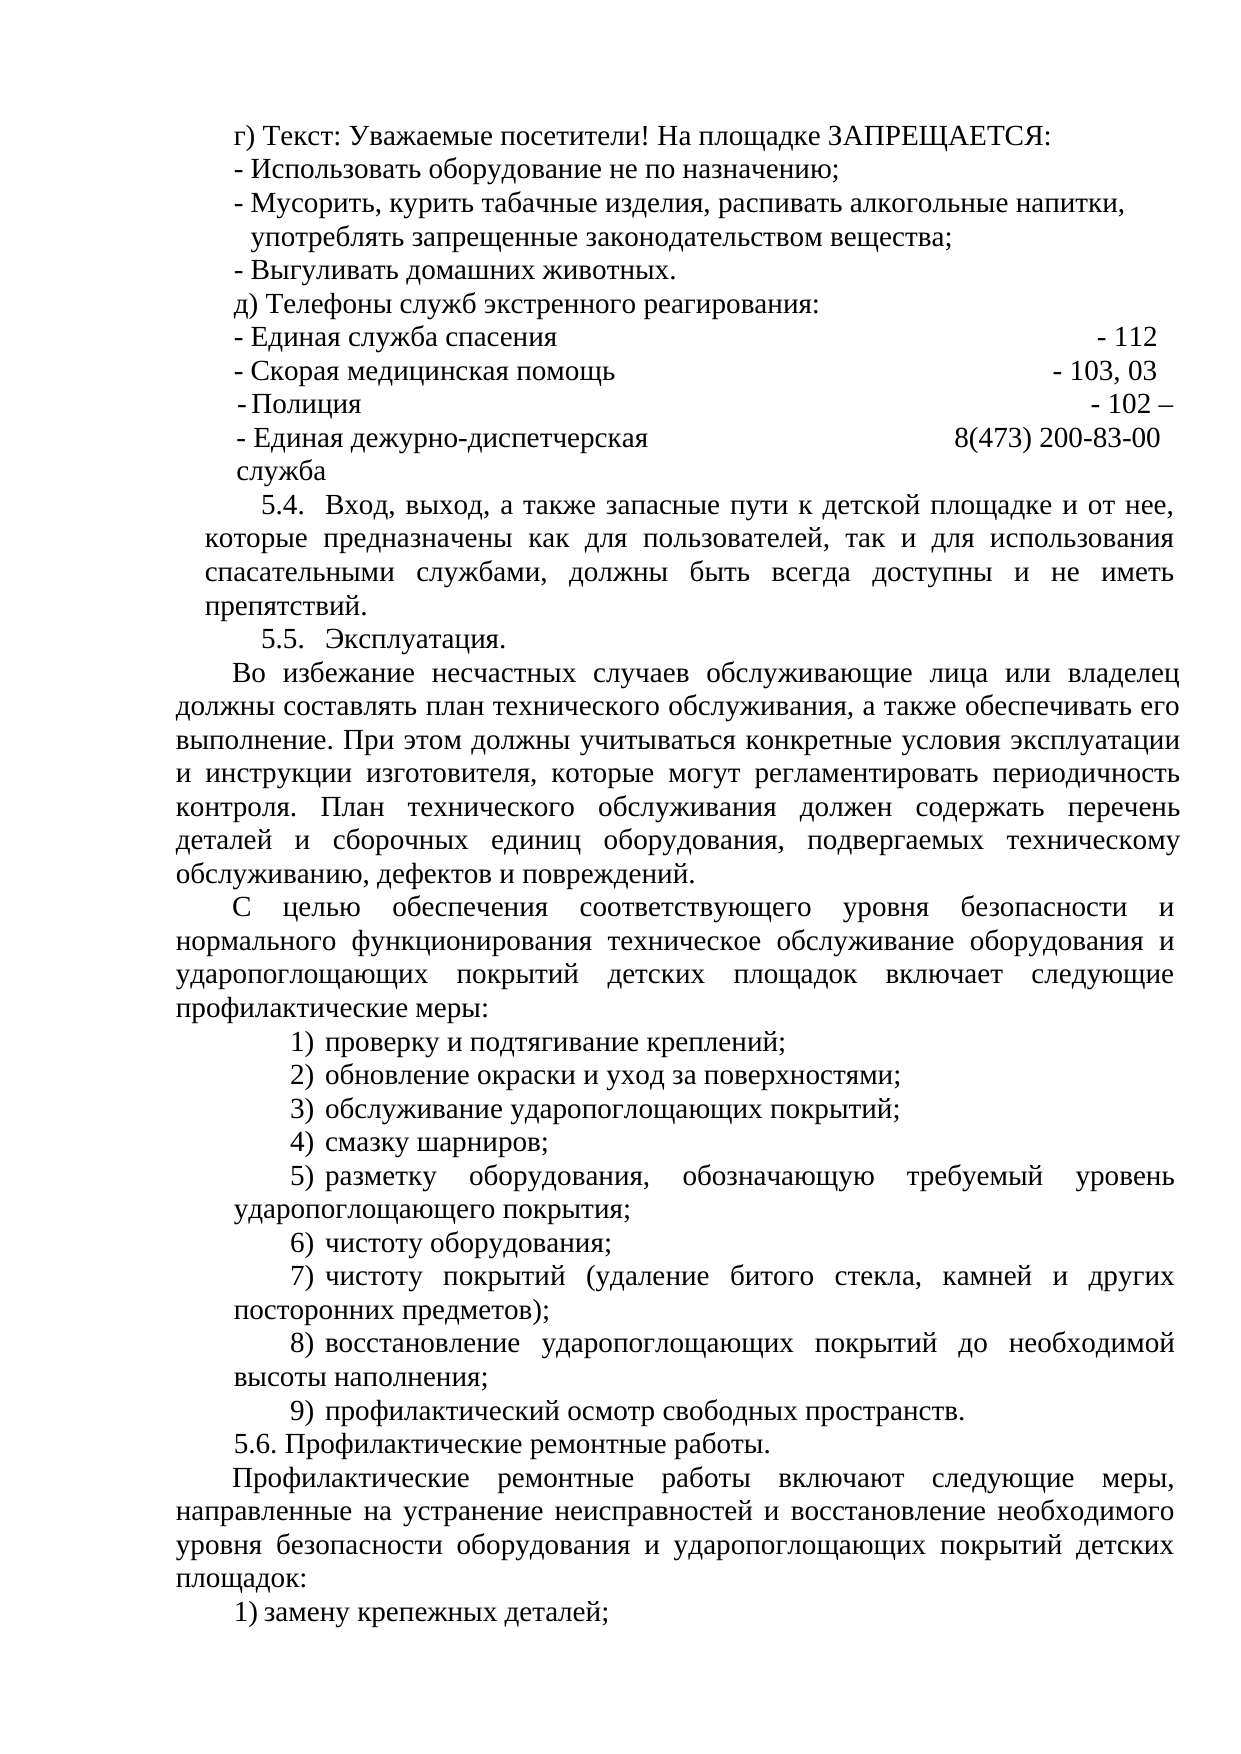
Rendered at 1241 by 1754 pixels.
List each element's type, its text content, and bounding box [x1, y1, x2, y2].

text Профилактические ремонтные работы включают следующие меры, направленные на устранение неисправностей и восстановление необходимого уровня безопасности оборудования и ударопоглощающих покрытий детских площадок: [176, 1460, 1175, 1594]
list чистоту покрытий (удаление битого стекла, камней и других посторонних предметов); [233, 1258, 1175, 1326]
list Мусорить, курить табачные изделия, распивать алкогольные напитки, употреблять запрещенные законодательством вещества; [233, 185, 1175, 252]
list чистоту оборудования; [233, 1225, 1175, 1258]
list смазку шарниров; [233, 1124, 1175, 1158]
text 5.6. Профилактические ремонтные работы. [233, 1426, 1175, 1460]
list обновление окраски и уход за поверхностями; [233, 1057, 1175, 1091]
list профилактический осмотр свободных пространств. [233, 1393, 1175, 1426]
list Вход, выход, а также запасные пути к детской площадке и от нее, которые предназначены как для пользователей, так и для использования спасательными службами, должны быть всегда доступны и не иметь препятствий. [204, 487, 1175, 621]
text С целью обеспечения соответствующего уровня безопасности и нормального функционирования техническое обслуживание оборудования и ударопоглощающих покрытий детских площадок включает следующие профилактические меры: [176, 889, 1175, 1024]
text Во избежание несчастных случаев обслуживающие лица или владелец должны составлять план технического обслуживания, а также обеспечивать его выполнение. При этом должны учитываться конкретные условия эксплуатации и инструкции изготовителя, которые могут регламентировать периодичность контроля. План технического обслуживания должен содержать перечень деталей и сборочных единиц оборудования, подвергаемых техническому обслуживанию, дефектов и повреждений. [176, 655, 1181, 889]
list разметку оборудования, обозначающую требуемый уровень ударопоглощающего покрытия; [233, 1158, 1175, 1225]
list Использовать оборудование не по назначению; [233, 152, 1175, 185]
list проверку и подтягивание креплений; [233, 1024, 1175, 1057]
list Эксплуатация. [204, 621, 1175, 655]
list Скорая медицинская помощь - 103, 03 [233, 353, 1175, 386]
text г) Текст: Уважаемые посетители! На площадке ЗАПРЕЩАЕТСЯ: [233, 118, 1175, 152]
list восстановление ударопоглощающих покрытий до необходимой высоты наполнения; [233, 1326, 1175, 1393]
text - Выгуливать домашних животных. [233, 252, 1175, 286]
text д) Телефоны служб экстренного реагирования: [233, 286, 1175, 319]
list Полиция - 102 – - Единая дежурно-диспетчерская 8(473) 200-83-00 служба [236, 386, 1175, 487]
list Единая служба спасения - 112 [233, 319, 1175, 353]
list замену крепежных деталей; [233, 1594, 1175, 1627]
list обслуживание ударопоглощающих покрытий; [233, 1091, 1175, 1124]
